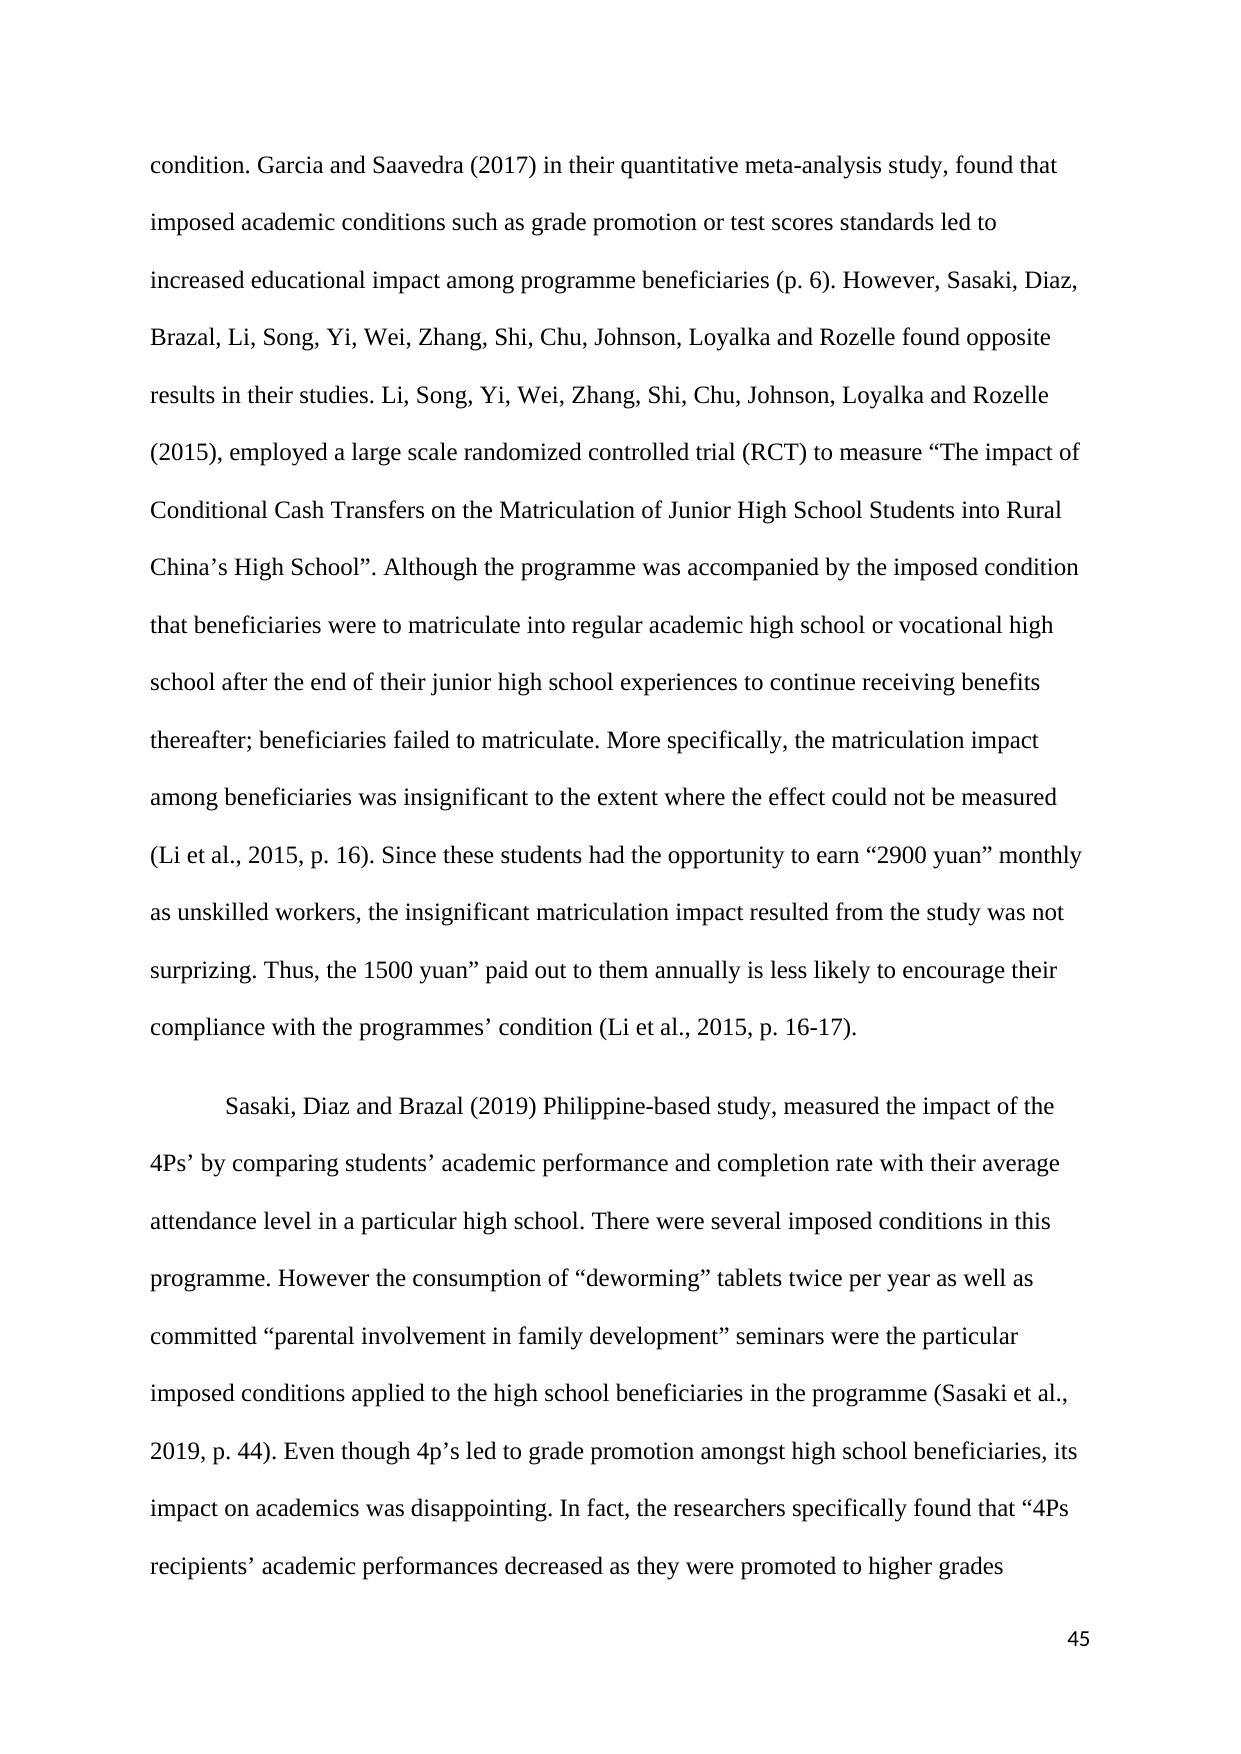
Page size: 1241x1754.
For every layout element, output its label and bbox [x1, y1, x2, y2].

text [150, 150, 1090, 1041]
text [150, 1091, 1090, 1579]
